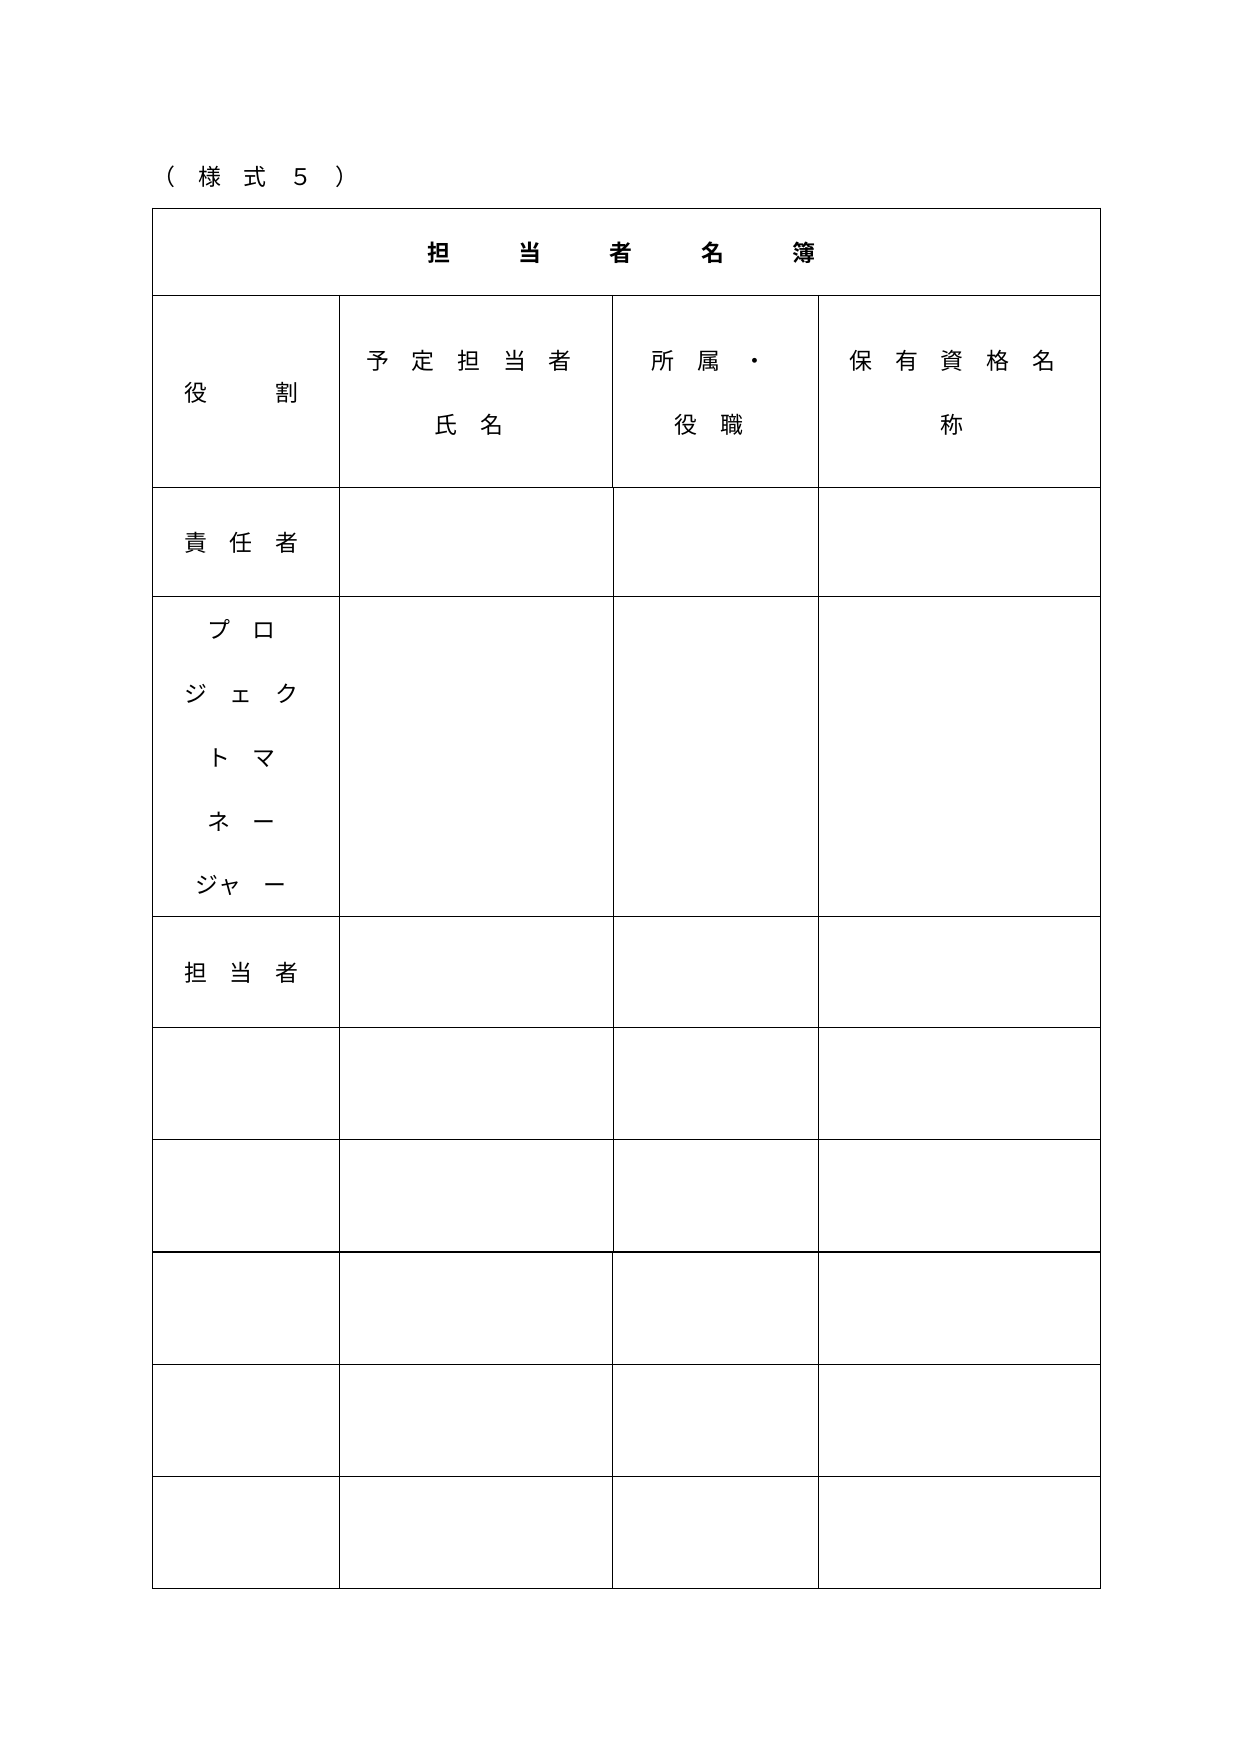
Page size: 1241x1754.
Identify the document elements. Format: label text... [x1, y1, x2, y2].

table_cell [819, 1140, 1100, 1251]
table_cell [153, 1477, 339, 1588]
table_cell [340, 917, 613, 1027]
table_cell 保有資格名称 [819, 296, 1100, 487]
table_cell [340, 1365, 612, 1476]
table_cell [819, 1253, 1100, 1363]
table_cell [613, 1365, 818, 1476]
table_cell [819, 1365, 1100, 1476]
table_cell [340, 1140, 613, 1251]
table_cell プロジェクトマネージャー [153, 597, 339, 916]
table_cell [614, 597, 818, 916]
table_cell [614, 917, 818, 1027]
table_cell [819, 917, 1100, 1027]
table_cell [613, 1253, 818, 1363]
table_cell [613, 1477, 818, 1588]
table_cell [614, 1028, 818, 1139]
table_cell [153, 1253, 339, 1363]
table_cell [340, 1028, 613, 1139]
table_cell [340, 597, 613, 916]
table_cell [819, 488, 1100, 596]
table_cell [340, 1253, 612, 1363]
table_cell [340, 488, 613, 596]
table_cell [340, 1477, 612, 1588]
table_header 担 当 者 名 簿 [153, 209, 1100, 295]
table_cell [614, 488, 818, 596]
table_cell [819, 1477, 1100, 1588]
table_cell [153, 1140, 339, 1251]
table_cell [819, 597, 1100, 916]
table_cell 予定担当者氏名 [340, 296, 612, 487]
table_cell [153, 1028, 339, 1139]
table_cell [819, 1028, 1100, 1139]
table_cell 担当者 [153, 917, 339, 1027]
table_cell 所属・役職 [613, 296, 818, 487]
table_cell 役 割 [153, 296, 339, 487]
table_cell [153, 1365, 339, 1476]
table_cell 責任者 [153, 488, 339, 596]
table_cell [614, 1140, 818, 1251]
text （様式５） [152, 144, 1088, 208]
